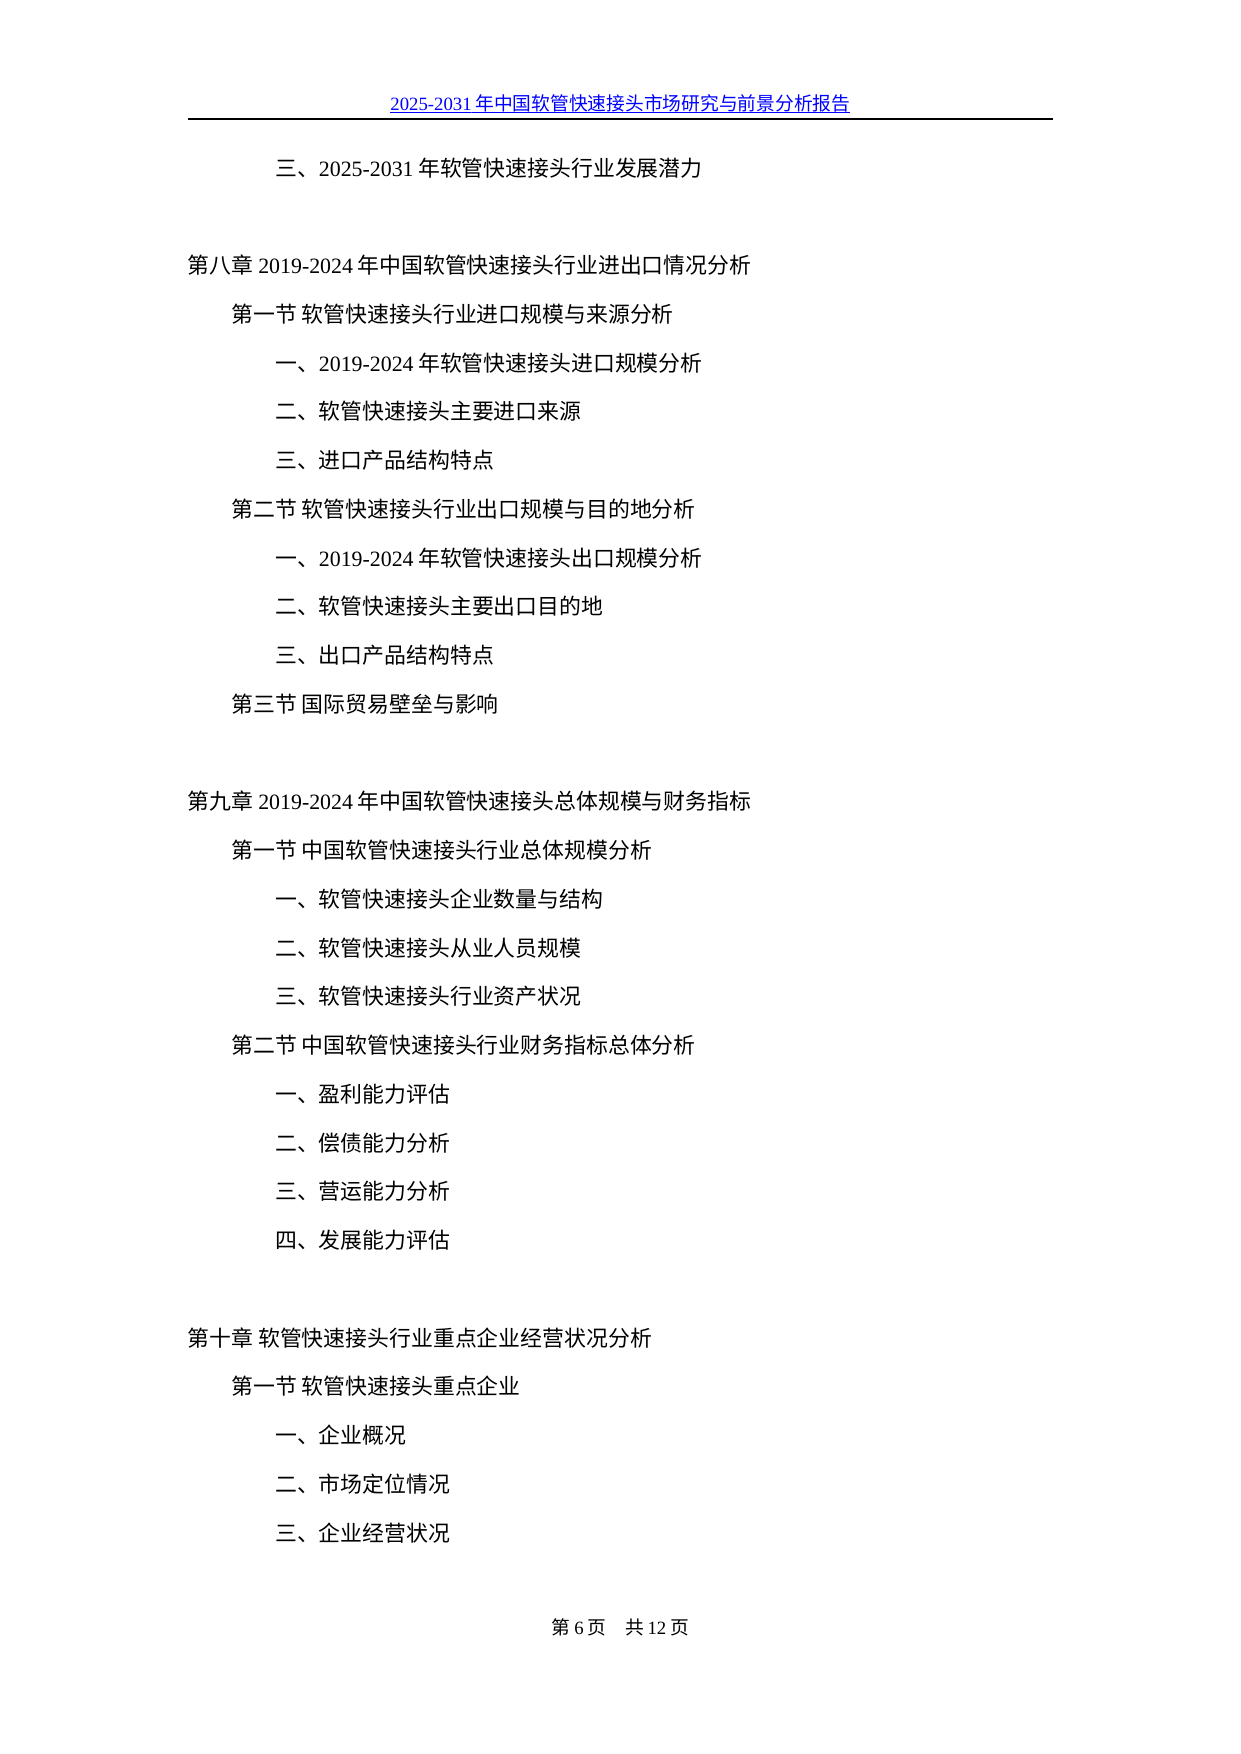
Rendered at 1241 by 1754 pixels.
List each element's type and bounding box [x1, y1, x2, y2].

text [187, 150, 1053, 1548]
